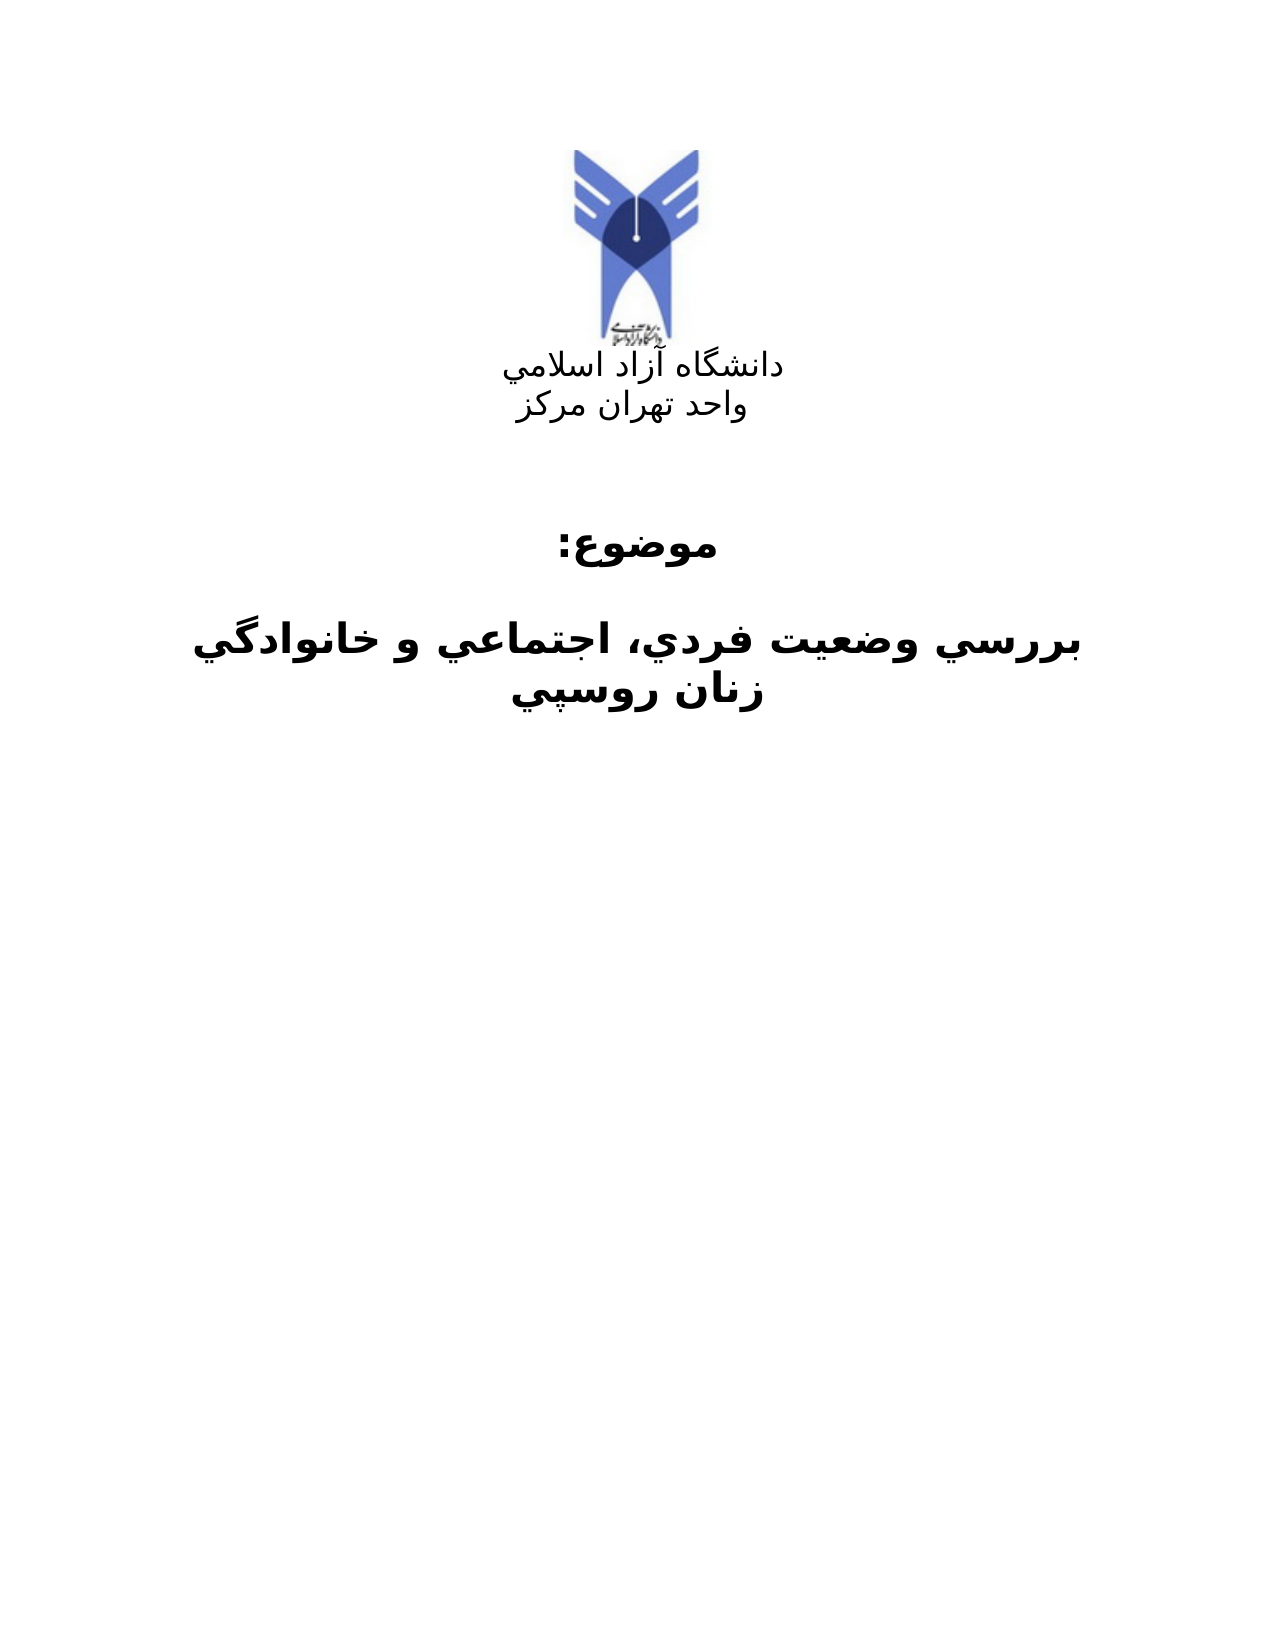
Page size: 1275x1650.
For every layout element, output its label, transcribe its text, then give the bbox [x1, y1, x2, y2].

text موضوع: [150, 519, 1125, 567]
picture [563, 150, 712, 346]
subtitle دانشگاه آزاد اسلامي [150, 345, 1125, 384]
subtitle واحد تهران مرکز [150, 384, 1125, 423]
text بررسي وضعيت فردي، اجتماعي و خانوادگي زنان روسپي [150, 615, 1125, 712]
